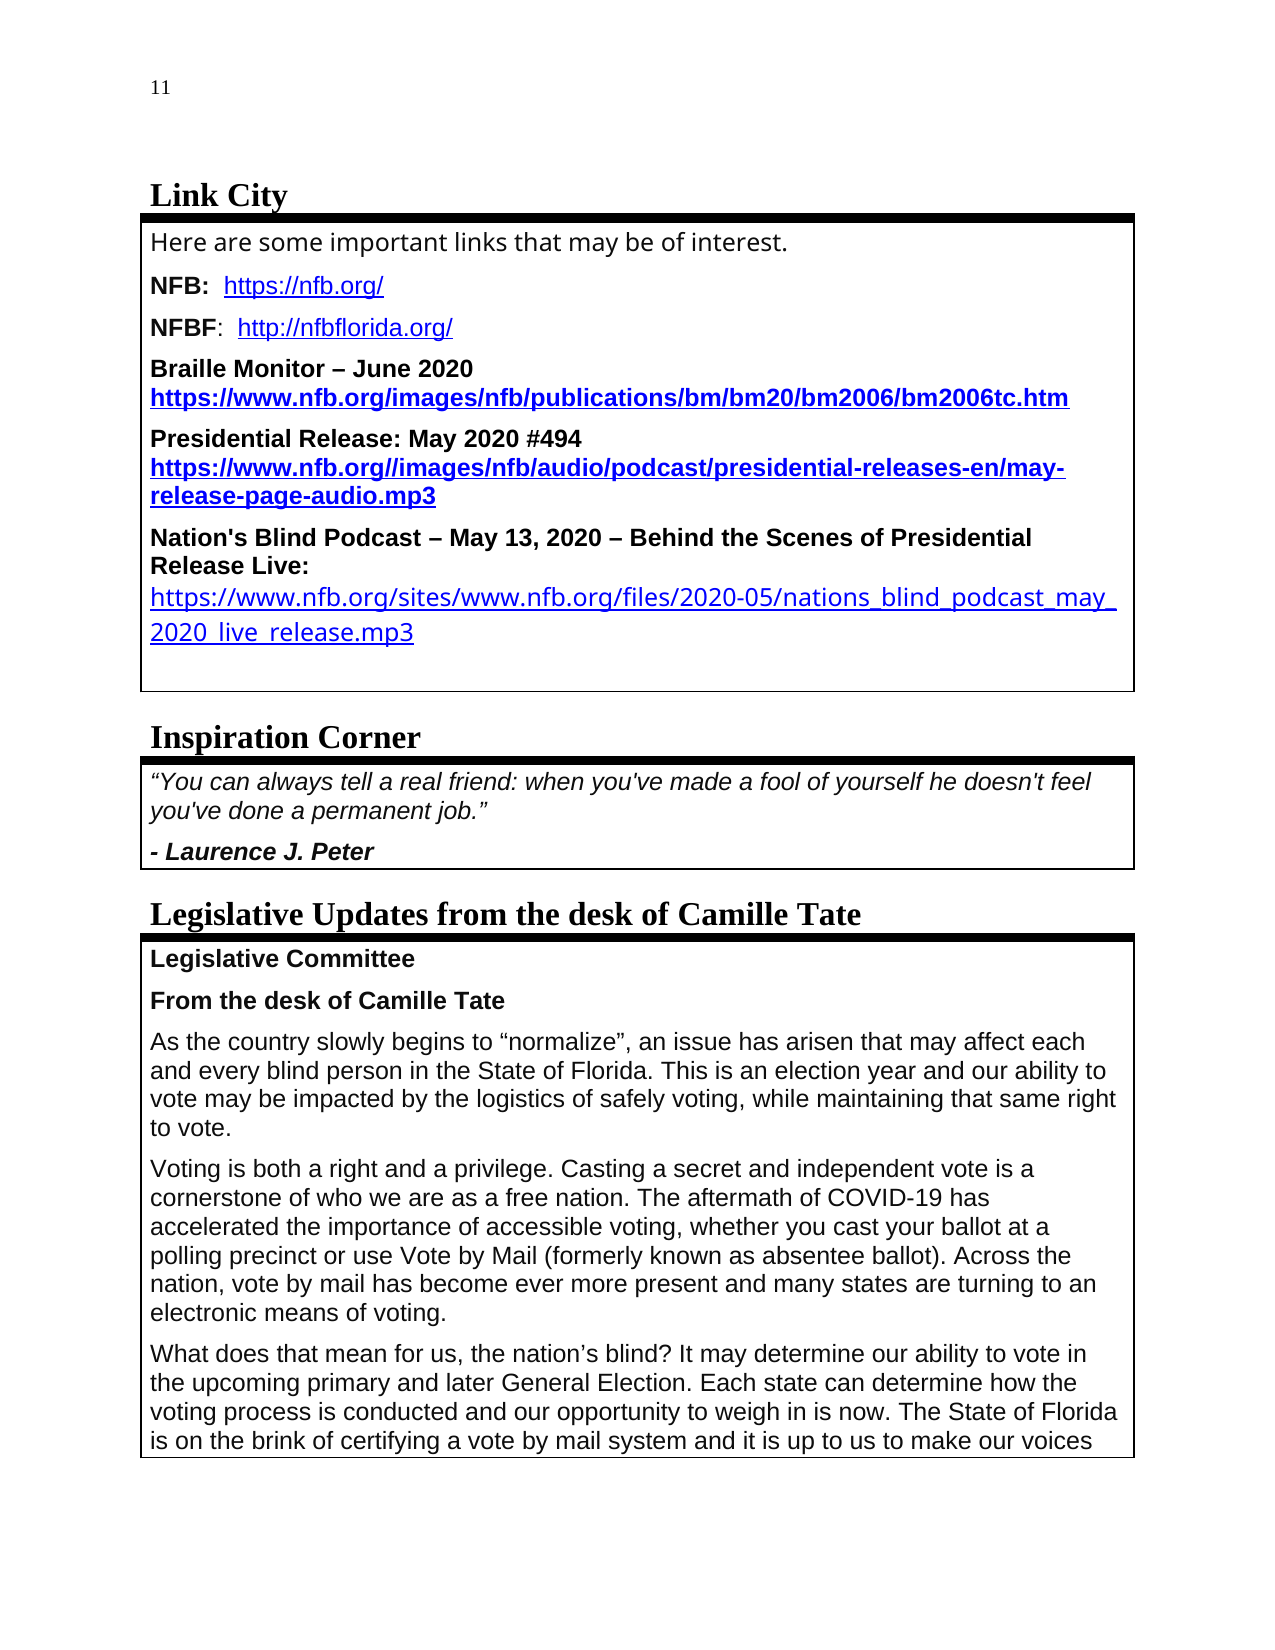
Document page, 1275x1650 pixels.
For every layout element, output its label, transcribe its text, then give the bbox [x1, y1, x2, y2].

text As the country slowly begins to “normalize”, an issue has arisen that may affect each and every blind person in the State of Florida. This is an election year and our ability to vote may be impacted by the logistics of safely voting, while maintaining that same right to vote. [142, 1015, 1133, 1142]
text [142, 1328, 1133, 1457]
subtitle Link City [150, 175, 1125, 213]
text From the desk of Camille Tate [142, 974, 1133, 1014]
text NFB: https://nfb.org/ [142, 260, 1133, 300]
text - Laurence J. Peter [142, 826, 1133, 868]
text NFBF: http://nfbflorida.org/ [142, 301, 1133, 341]
text “You can always tell a real friend: when you've made a fool of yourself he doesn't feel you've done a permanent job.” [142, 765, 1133, 825]
subtitle Inspiration Corner [150, 717, 1125, 756]
text Voting is both a right and a privilege. Casting a secret and independent vote is a cornerstone of who we are as a free nation. The aftermath of COVID-19 has accelerated the importance of accessible voting, whether you cast your ballot at a polling precinct or use Vote by Mail (formerly known as absentee ballot). Across the nation, vote by mail has become ever more present and many states are turning to an electronic means of voting. [142, 1143, 1133, 1327]
text Here are some important links that may be of interest. [142, 223, 1133, 259]
text Braille Monitor – June 2020 https://www.nfb.org/images/nfb/publications/bm/bm20/bm2006/bm2006tc.htm [142, 342, 1133, 411]
text Legislative Committee [142, 942, 1133, 973]
text Presidential Release: May 2020 #494 https://www.nfb.org//images/nfb/audio/podcast/presidential-releases-en/may-release-page-audio.mp3 [142, 412, 1133, 510]
text Nation's Blind Podcast – May 13, 2020 – Behind the Scenes of Presidential Release Live: https://www.nfb.org/sites/www.nfb.org/files/2020-05/nations_blind_podcast_may_2020_live_release.mp3 [142, 511, 1133, 648]
subtitle Legislative Updates from the desk of Camille Tate [150, 894, 1125, 933]
